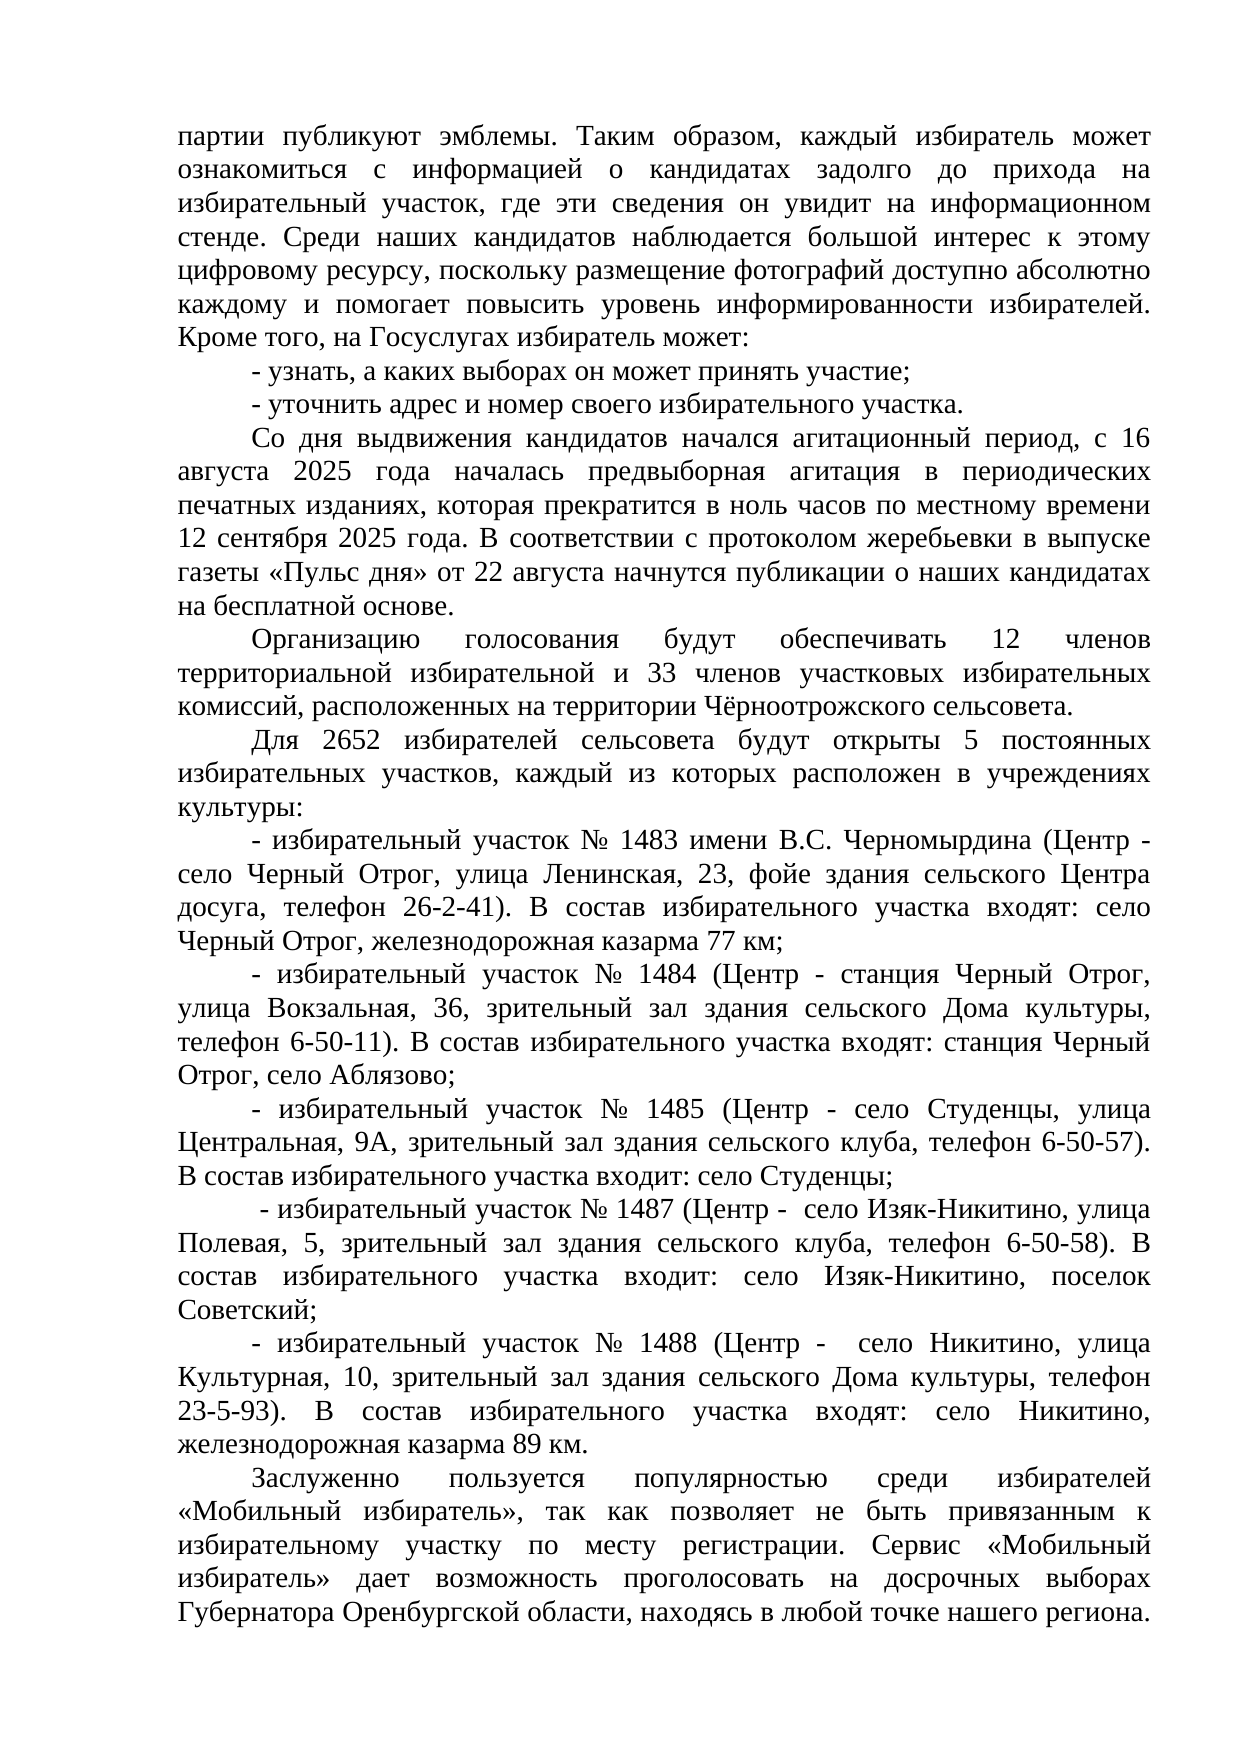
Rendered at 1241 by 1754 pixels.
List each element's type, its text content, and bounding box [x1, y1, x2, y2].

text Для 2652 избирателей сельсовета будут открыты 5 постоянных избирательных участков, каждый из которых расположен в учреждениях культуры: [177, 722, 1152, 822]
text - избирательный участок № 1487 (Центр - село Изяк-Никитино, улица Полевая, 5, зрительный зал здания сельского клуба, телефон 6-50-58). В состав избирательного участка входит: село Изяк-Никитино, поселок Советский; [177, 1191, 1152, 1326]
text Организацию голосования будут обеспечивать 12 членов территориальной избирательной и 33 членов участковых избирательных комиссий, расположенных на территории Чёрноотрожского сельсовета. [177, 621, 1152, 722]
text - избирательный участок № 1484 (Центр - станция Черный Отрог, улица Вокзальная, 36, зрительный зал здания сельского Дома культуры, телефон 6-50-11). В состав избирательного участка входят: станция Черный Отрог, село Аблязово; [177, 957, 1152, 1091]
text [177, 118, 1152, 353]
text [177, 1460, 1152, 1627]
text - избирательный участок № 1485 (Центр - село Студенцы, улица Центральная, 9А, зрительный зал здания сельского клуба, телефон 6-50-57). В состав избирательного участка входит: село Студенцы; [177, 1091, 1152, 1191]
text - избирательный участок № 1483 имени В.С. Черномырдина (Центр - село Черный Отрог, улица Ленинская, 23, фойе здания сельского Центра досуга, телефон 26-2-41). В состав избирательного участка входят: село Черный Отрог, железнодорожная казарма 77 км; [177, 822, 1152, 957]
text - узнать, а каких выборах он может принять участие; [177, 353, 1152, 386]
text - уточнить адрес и номер своего избирательного участка. [177, 386, 1152, 420]
text - избирательный участок № 1488 (Центр - село Никитино, улица Культурная, 10, зрительный зал здания сельского Дома культуры, телефон 23-5-93). В состав избирательного участка входят: село Никитино, железнодорожная казарма 89 км. [177, 1326, 1152, 1460]
text Со дня выдвижения кандидатов начался агитационный период, с 16 августа 2025 года началась предвыборная агитация в периодических печатных изданиях, которая прекратится в ноль часов по местному времени 12 сентября 2025 года. В соответствии с протоколом жеребьевки в выпуске газеты «Пульс дня» от 22 августа начнутся публикации о наших кандидатах на бесплатной основе. [177, 420, 1152, 621]
